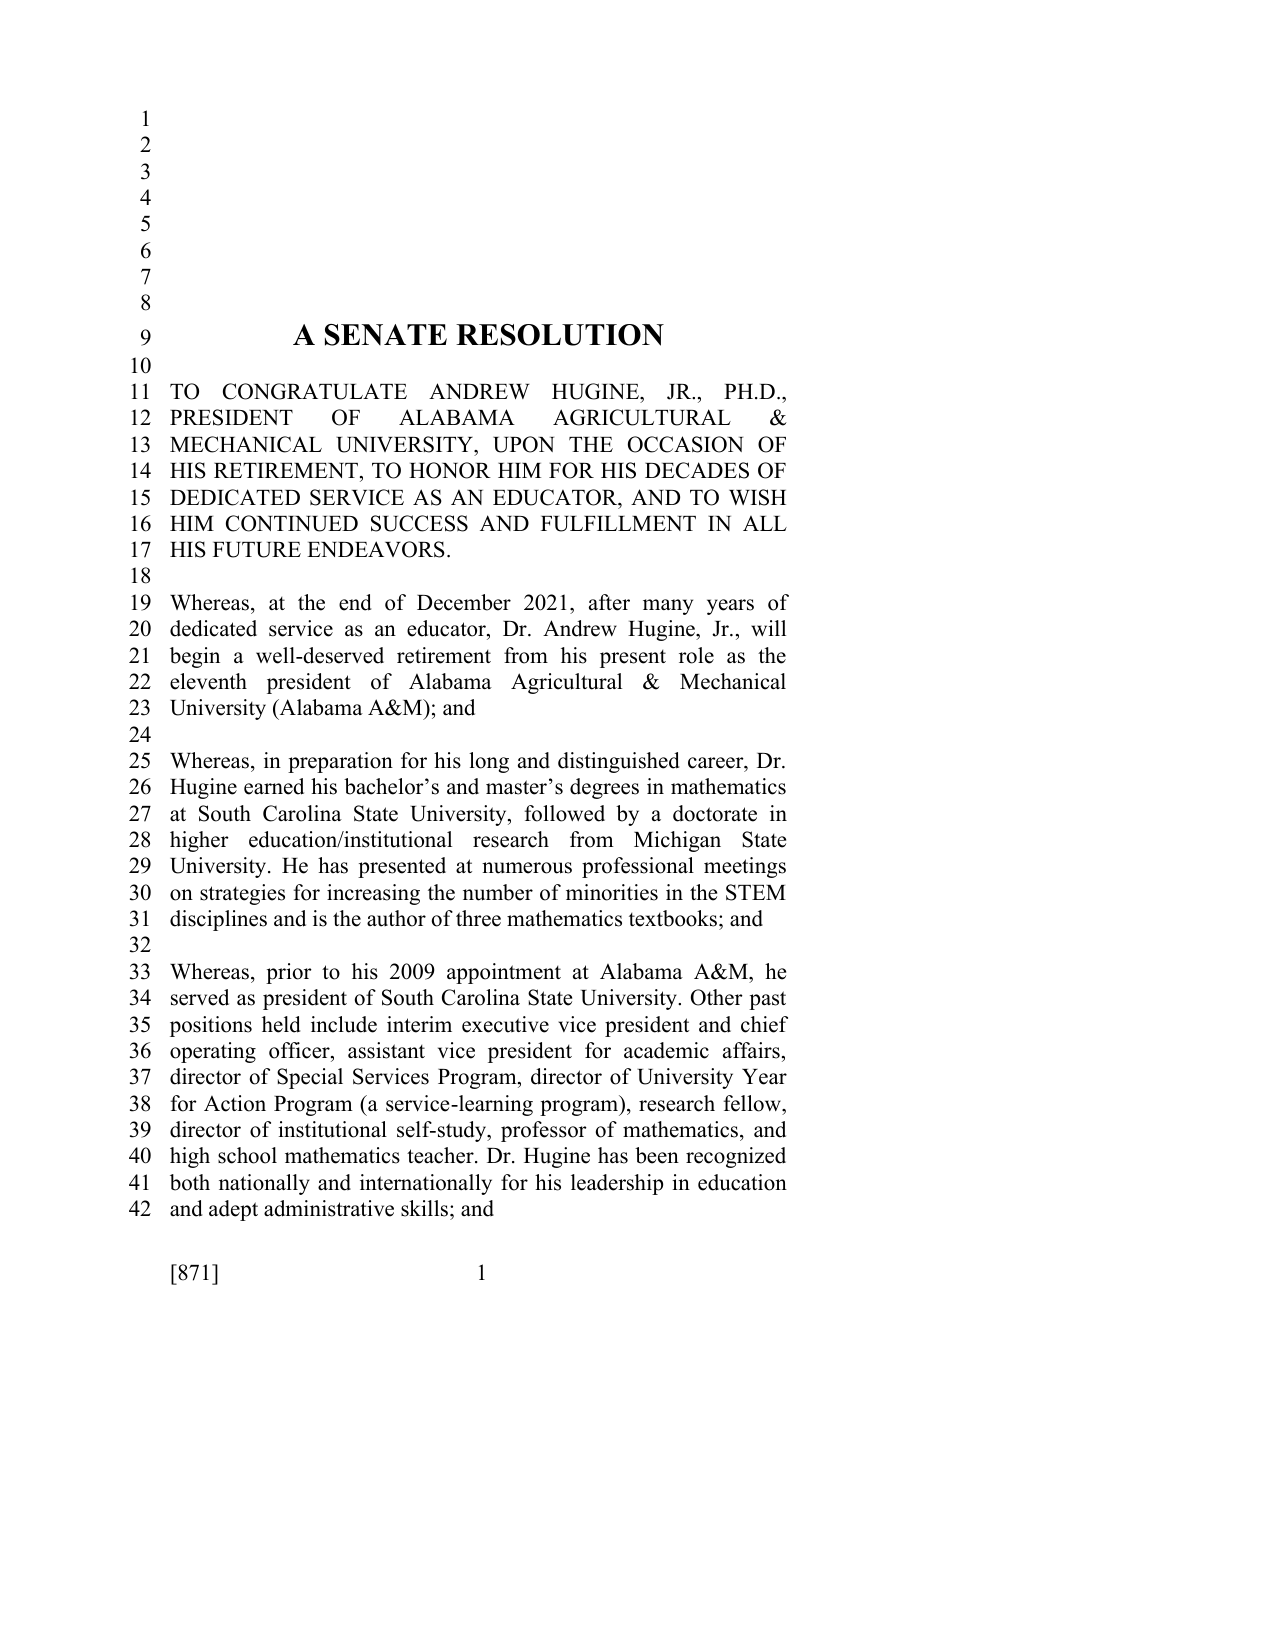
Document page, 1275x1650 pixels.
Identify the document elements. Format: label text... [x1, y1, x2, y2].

text Whereas, prior to his 2009 appointment at Alabama A&M, he served as president of South Carolina State University. Other past positions held include interim executive vice president and chief operating officer, assistant vice president for academic affairs, director of Special Services Program, director of University Year for Action Program (a service-learning program), research fellow, director of institutional self-study, professor of mathematics, and high school mathematics teacher. Dr. Hugine has been recognized both nationally and internationally for his leadership in education and adept administrative skills; and [169, 958, 787, 1221]
text Whereas, at the end of December 2021, after many years of dedicated service as an educator, Dr. Andrew Hugine, Jr., will begin a well-deserved retirement from his present role as the eleventh president of Alabama Agricultural & Mechanical University (Alabama A&M); and [169, 589, 787, 721]
text Whereas, in preparation for his long and distinguished career, Dr. Hugine earned his bachelor’s and master’s degrees in mathematics at South Carolina State University, followed by a doctorate in higher education/institutional research from Michigan State University. He has presented at numerous professional meetings on strategies for increasing the number of minorities in the STEM disciplines and is the author of three mathematics textbooks; and [169, 747, 787, 932]
text TO CONGRATULATE ANDREW HUGINE, JR., PH.D., PRESIDENT OF ALABAMA AGRICULTURAL & MECHANICAL UNIVERSITY, UPON THE OCCASION OF HIS RETIREMENT, TO HONOR HIM FOR HIS DECADES OF DEDICATED SERVICE AS AN EDUCATOR, AND TO WISH HIM CONTINUED SUCCESS AND FULFILLMENT IN ALL HIS FUTURE ENDEAVORS. [169, 378, 787, 563]
text A SENATE RESOLUTION [169, 316, 787, 352]
